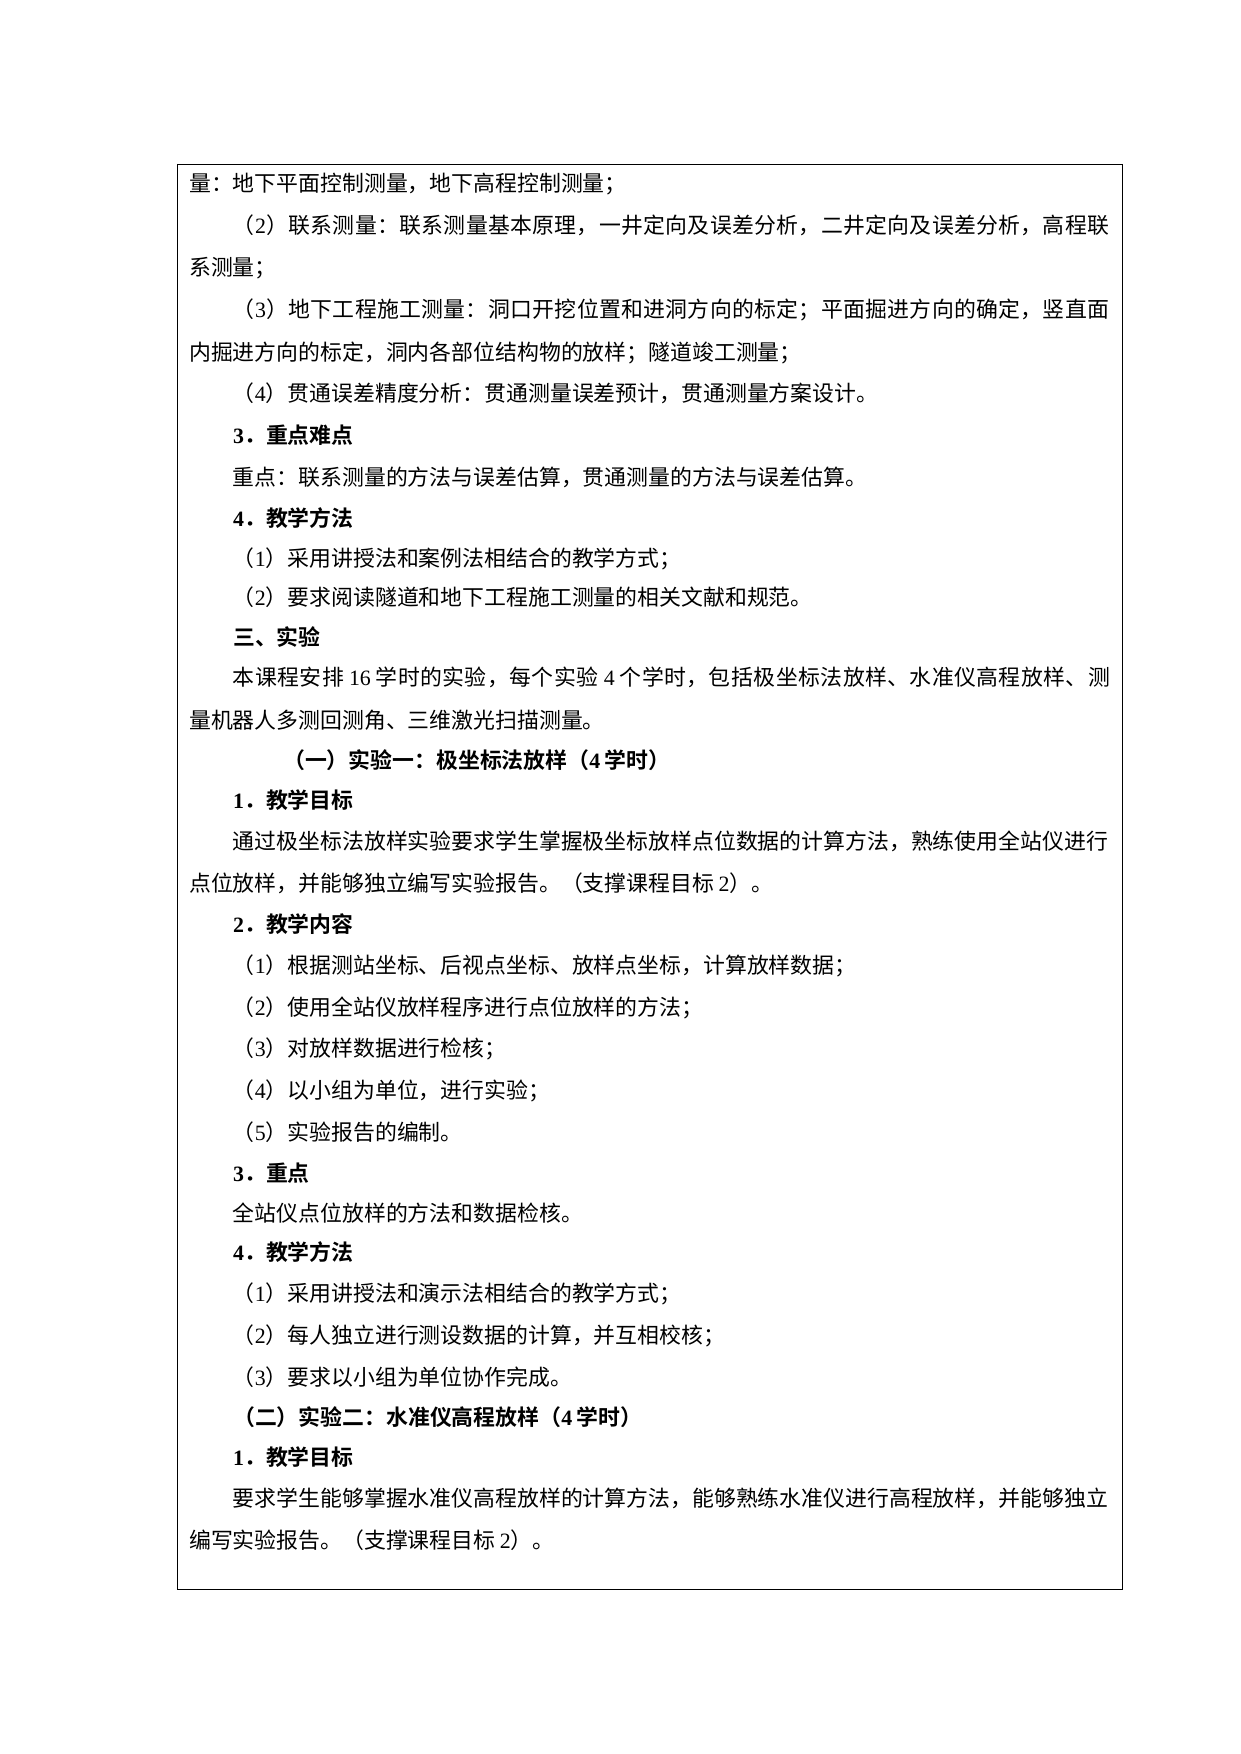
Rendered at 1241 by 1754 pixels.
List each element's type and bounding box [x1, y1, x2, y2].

table_header [178, 165, 1122, 1589]
